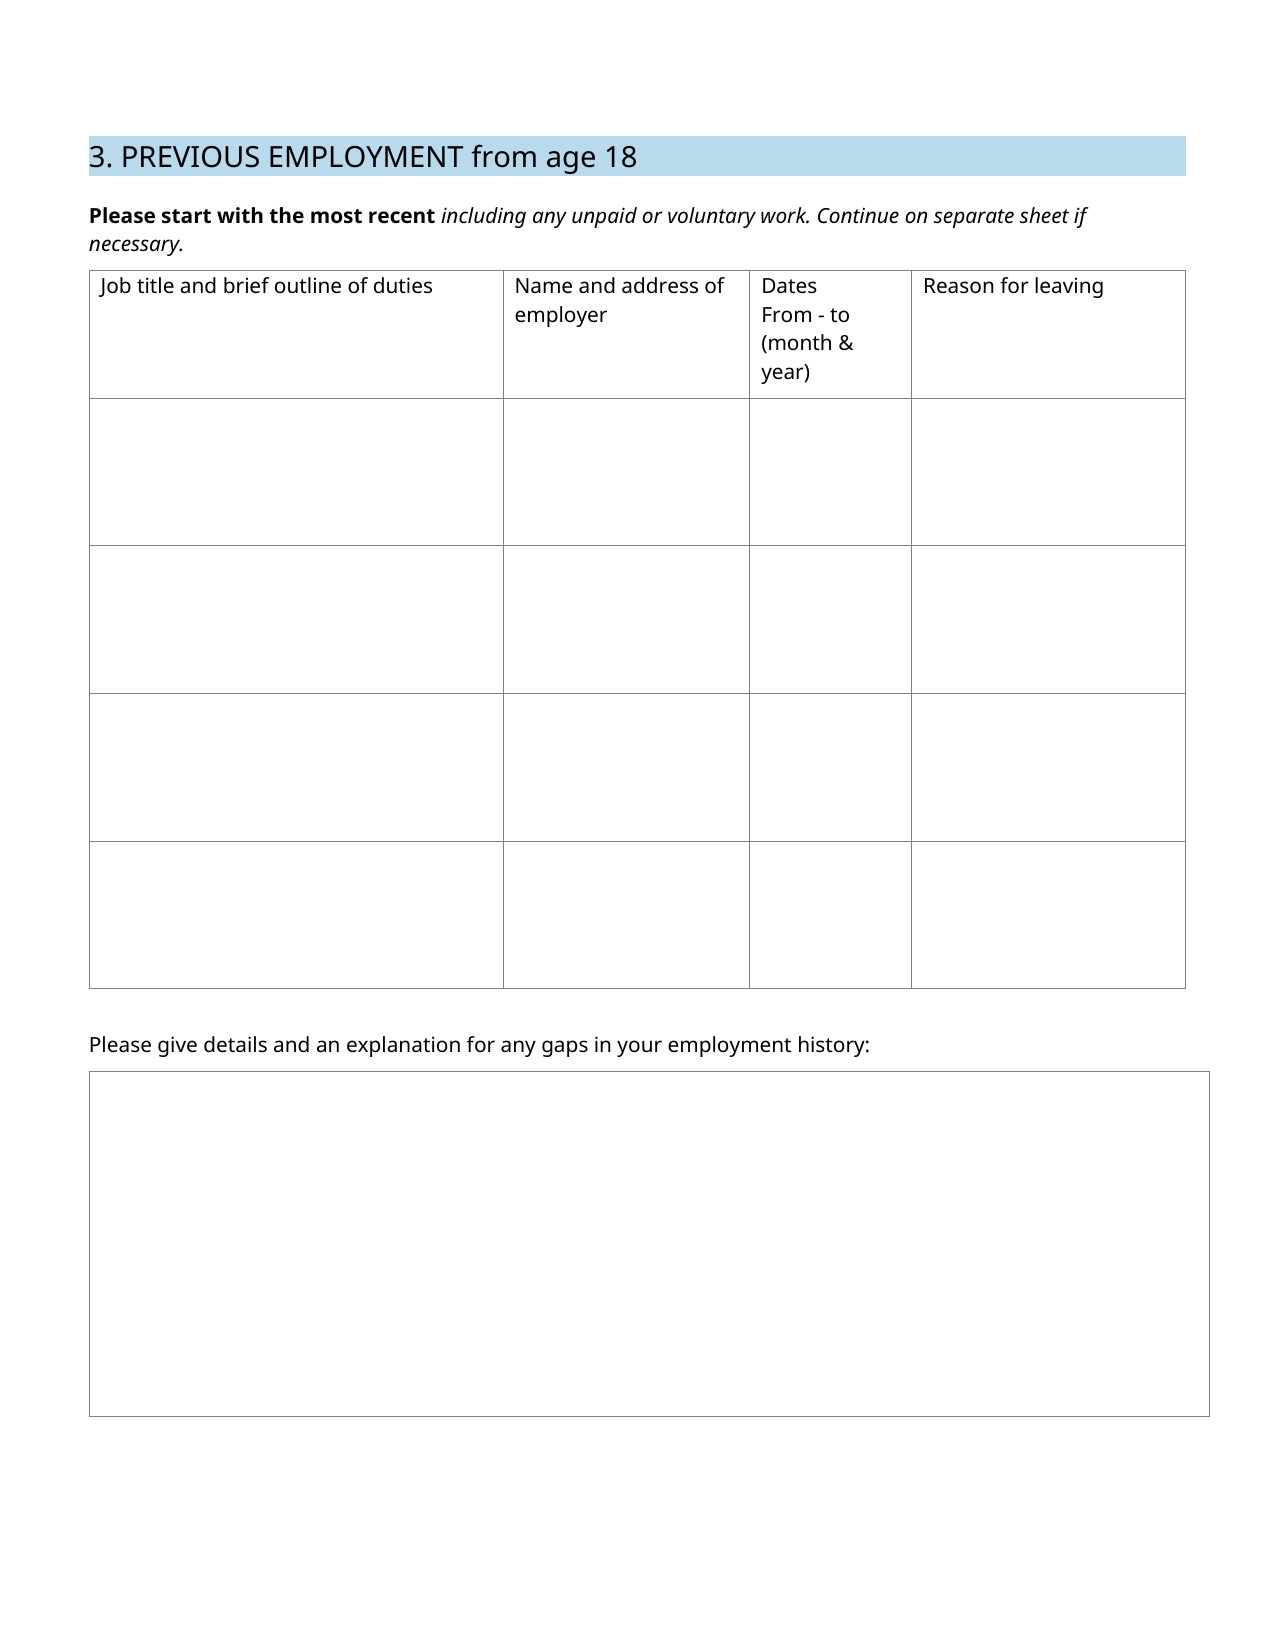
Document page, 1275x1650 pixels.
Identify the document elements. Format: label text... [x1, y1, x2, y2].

table_cell [504, 842, 749, 988]
table_cell [912, 399, 1185, 545]
table_cell [750, 546, 911, 693]
table_cell [912, 546, 1185, 693]
text 3. PREVIOUS EMPLOYMENT from age 18 [89, 136, 1186, 176]
table_cell [504, 694, 749, 841]
table_cell [90, 546, 503, 693]
table_header [90, 1072, 1209, 1416]
table_cell [750, 694, 911, 841]
table_cell [90, 399, 503, 545]
text Please start with the most recent including any unpaid or voluntary work. Continue on separate sheet if necessary. [89, 201, 1186, 258]
table_cell [912, 694, 1185, 841]
table_header Reason for leaving [912, 271, 1185, 398]
table_header Name and address of employer [504, 271, 749, 398]
table_cell [504, 399, 749, 545]
table_cell [750, 842, 911, 988]
table_cell [504, 546, 749, 693]
table_cell [90, 694, 503, 841]
table_header Dates From - to (month & year) [750, 271, 911, 398]
table_cell [90, 842, 503, 988]
text Please give details and an explanation for any gaps in your employment history: [89, 1030, 1186, 1058]
table_cell [912, 842, 1185, 988]
table_header Job title and brief outline of duties [90, 271, 503, 398]
table_cell [750, 399, 911, 545]
